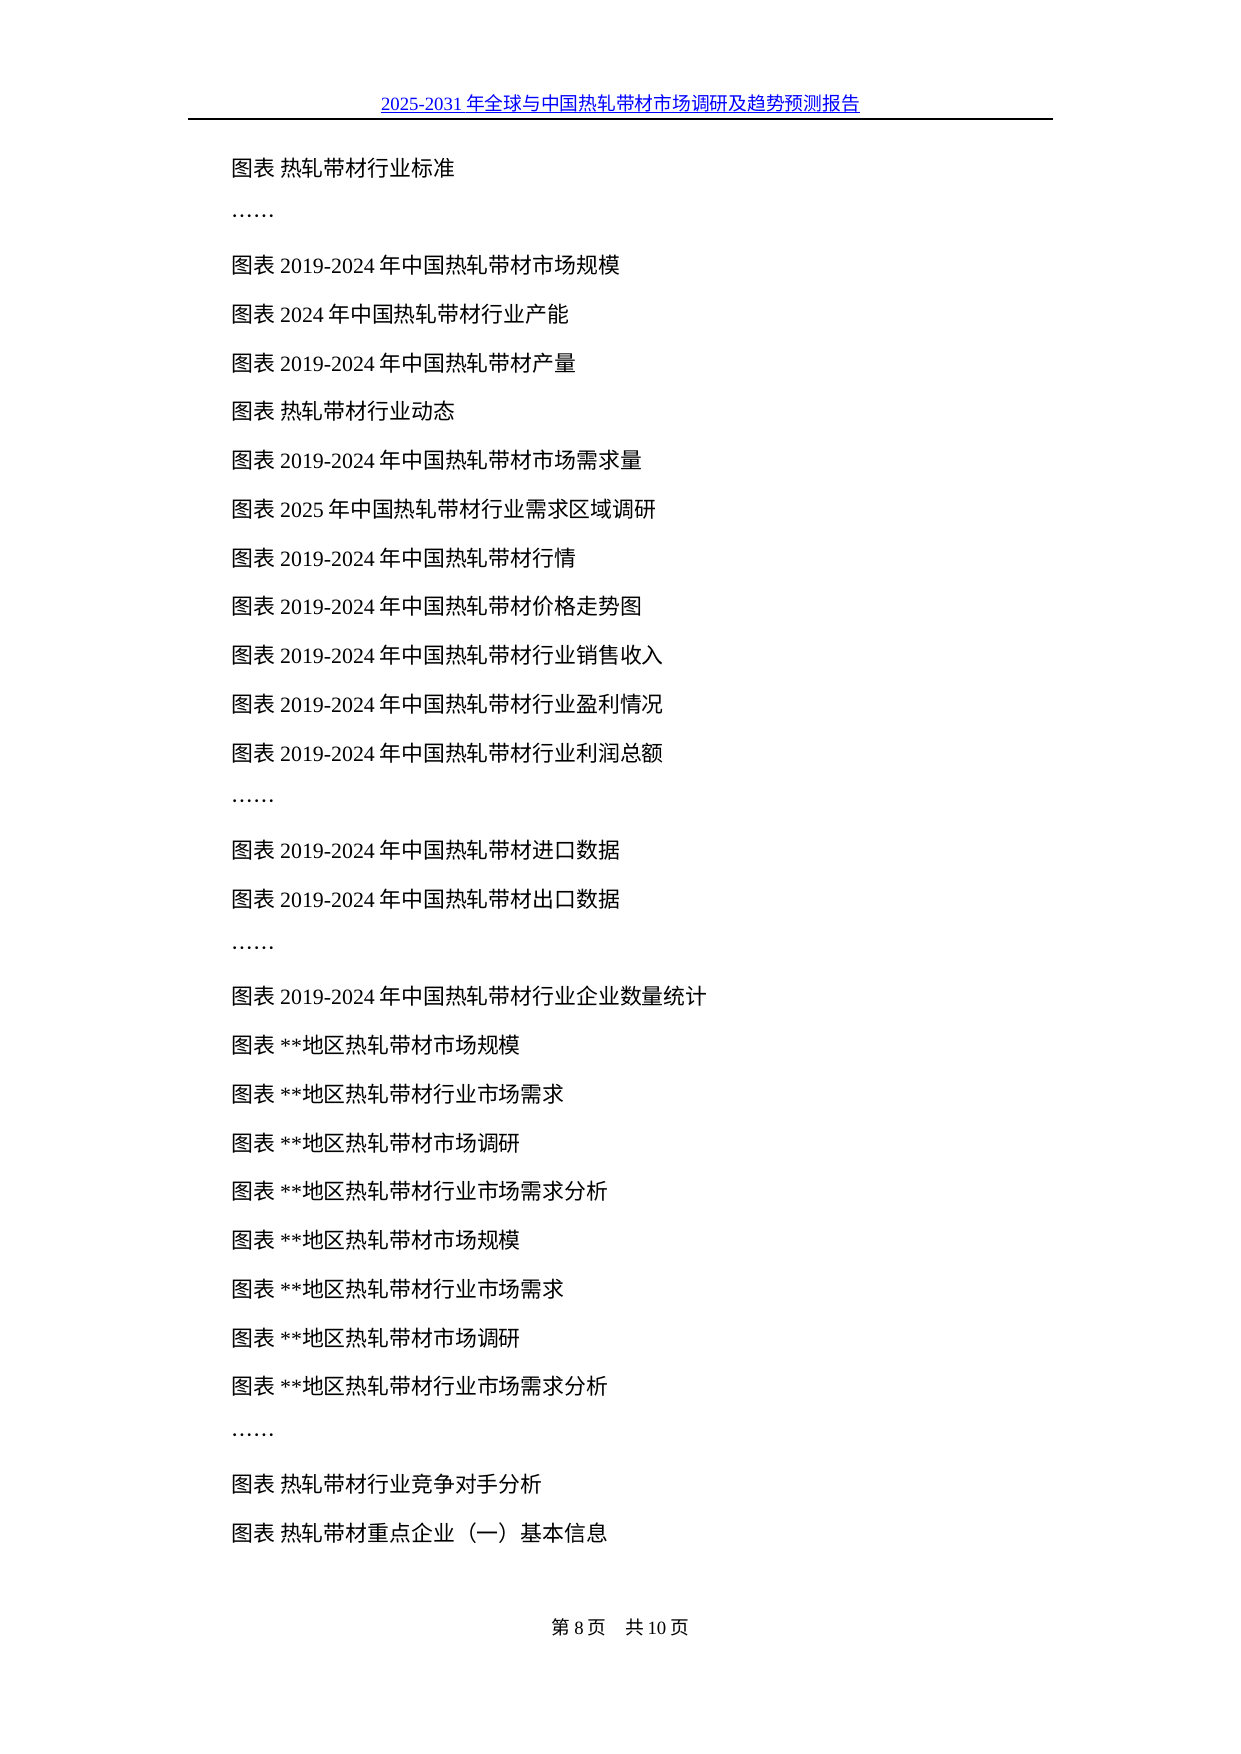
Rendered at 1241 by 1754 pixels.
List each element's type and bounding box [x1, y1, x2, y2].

text [187, 150, 1053, 1548]
